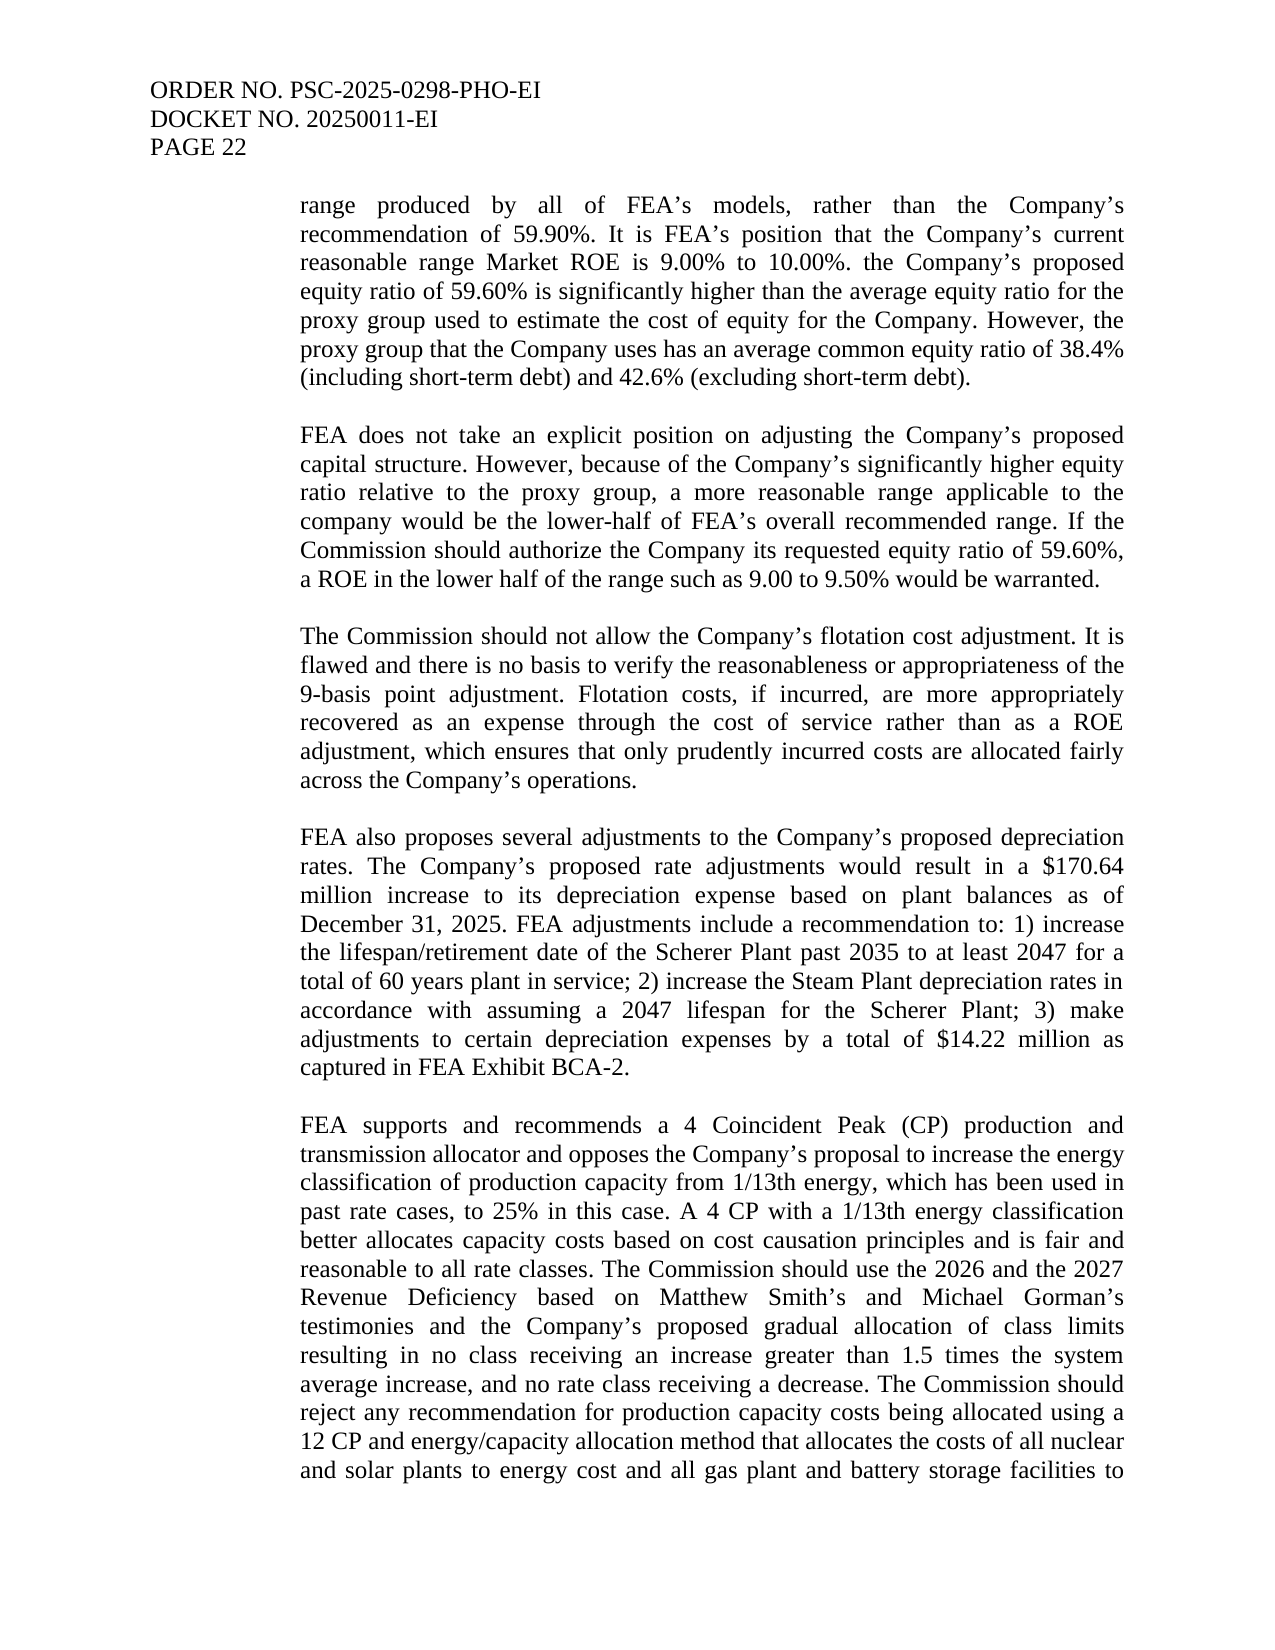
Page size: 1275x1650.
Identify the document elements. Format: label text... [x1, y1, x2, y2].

text FEA does not take an explicit position on adjusting the Company’s proposed capital structure. However, because of the Company’s significantly higher equity ratio relative to the proxy group, a more reasonable range applicable to the company would be the lower-half of FEA’s overall recommended range. If the Commission should authorize the Company its requested equity ratio of 59.60%, a ROE in the lower half of the range such as 9.00 to 9.50% would be warranted. [150, 420, 1125, 592]
text The Commission should not allow the Company’s flotation cost adjustment. It is flawed and there is no basis to verify the reasonableness or appropriateness of the 9-basis point adjustment. Flotation costs, if incurred, are more appropriately recovered as an expense through the cost of service rather than as a ROE adjustment, which ensures that only prudently incurred costs are allocated fairly across the Company’s operations. [150, 621, 1125, 794]
text FEA also proposes several adjustments to the Company’s proposed depreciation rates. The Company’s proposed rate adjustments would result in a $170.64 million increase to its depreciation expense based on plant balances as of December 31, 2025. FEA adjustments include a recommendation to: 1) increase the lifespan/retirement date of the Scherer Plant past 2035 to at least 2047 for a total of 60 years plant in service; 2) increase the Steam Plant depreciation rates in accordance with assuming a 2047 lifespan for the Scherer Plant; 3) make adjustments to certain depreciation expenses by a total of $14.22 million as captured in FEA Exhibit BCA-2. [150, 822, 1125, 1081]
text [150, 1110, 1125, 1484]
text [150, 190, 1125, 391]
